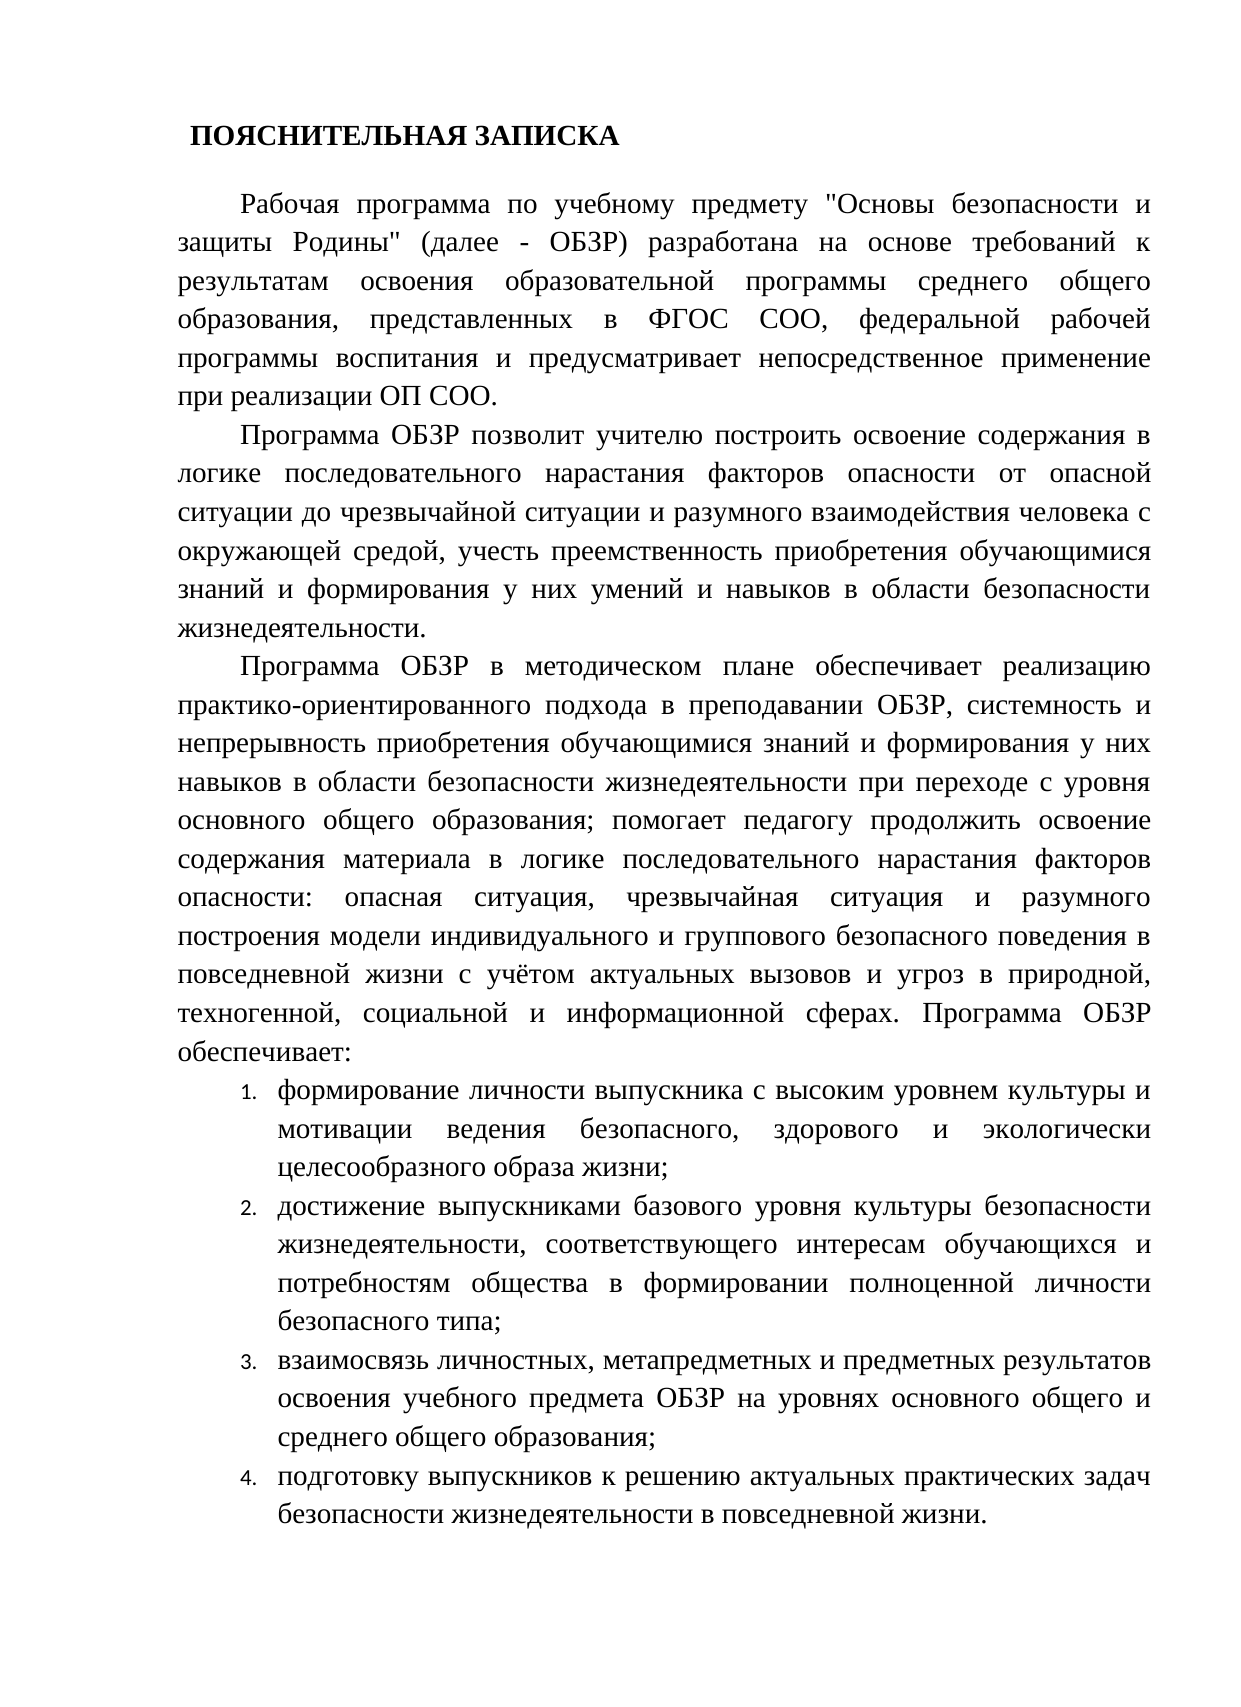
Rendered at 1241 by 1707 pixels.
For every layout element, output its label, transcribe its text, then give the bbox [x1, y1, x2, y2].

list взаимосвязь личностных, метапредметных и предметных результатов освоения учебного предмета ОБЗР на уровнях основного общего и среднего общего образования; [240, 1342, 1152, 1453]
text ПОЯСНИТЕЛЬНАЯ ЗАПИСКА [190, 118, 1152, 152]
text Программа ОБЗР позволит учителю построить освоение содержания в логике последовательного нарастания факторов опасности от опасной ситуации до чрезвычайной ситуации и разумного взаимодействия человека с окружающей средой, учесть преемственность приобретения обучающимися знаний и формирования у них умений и навыков в области безопасности жизнедеятельности. [177, 417, 1152, 643]
text Рабочая программа по учебному предмету "Основы безопасности и защиты Родины" (далее - ОБЗР) разработана на основе требований к результатам освоения образовательной программы среднего общего образования, представленных в ФГОС СОО, федеральной рабочей программы воспитания и предусматривает непосредственное применение при реализации ОП СОО. [177, 186, 1152, 412]
list подготовку выпускников к решению актуальных практических задач безопасности жизнедеятельности в повседневной жизни. [240, 1458, 1152, 1530]
list формирование личности выпускника с высоким уровнем культуры и мотивации ведения безопасного, здорового и экологически целесообразного образа жизни; [240, 1072, 1152, 1183]
text Программа ОБЗР в методическом плане обеспечивает реализацию практико-ориентированного подхода в преподавании ОБЗР, системность и непрерывность приобретения обучающимися знаний и формирования у них навыков в области безопасности жизнедеятельности при переходе с уровня основного общего образования; помогает педагогу продолжить освоение содержания материала в логике последовательного нарастания факторов опасности: опасная ситуация, чрезвычайная ситуация и разумного построения модели индивидуального и группового безопасного поведения в повседневной жизни с учётом актуальных вызовов и угроз в природной, техногенной, социальной и информационной сферах. Программа ОБЗР обеспечивает: [177, 648, 1152, 1067]
list достижение выпускниками базового уровня культуры безопасности жизнедеятельности, соответствующего интересам обучающихся и потребностям общества в формировании полноценной личности безопасного типа; [240, 1188, 1152, 1337]
